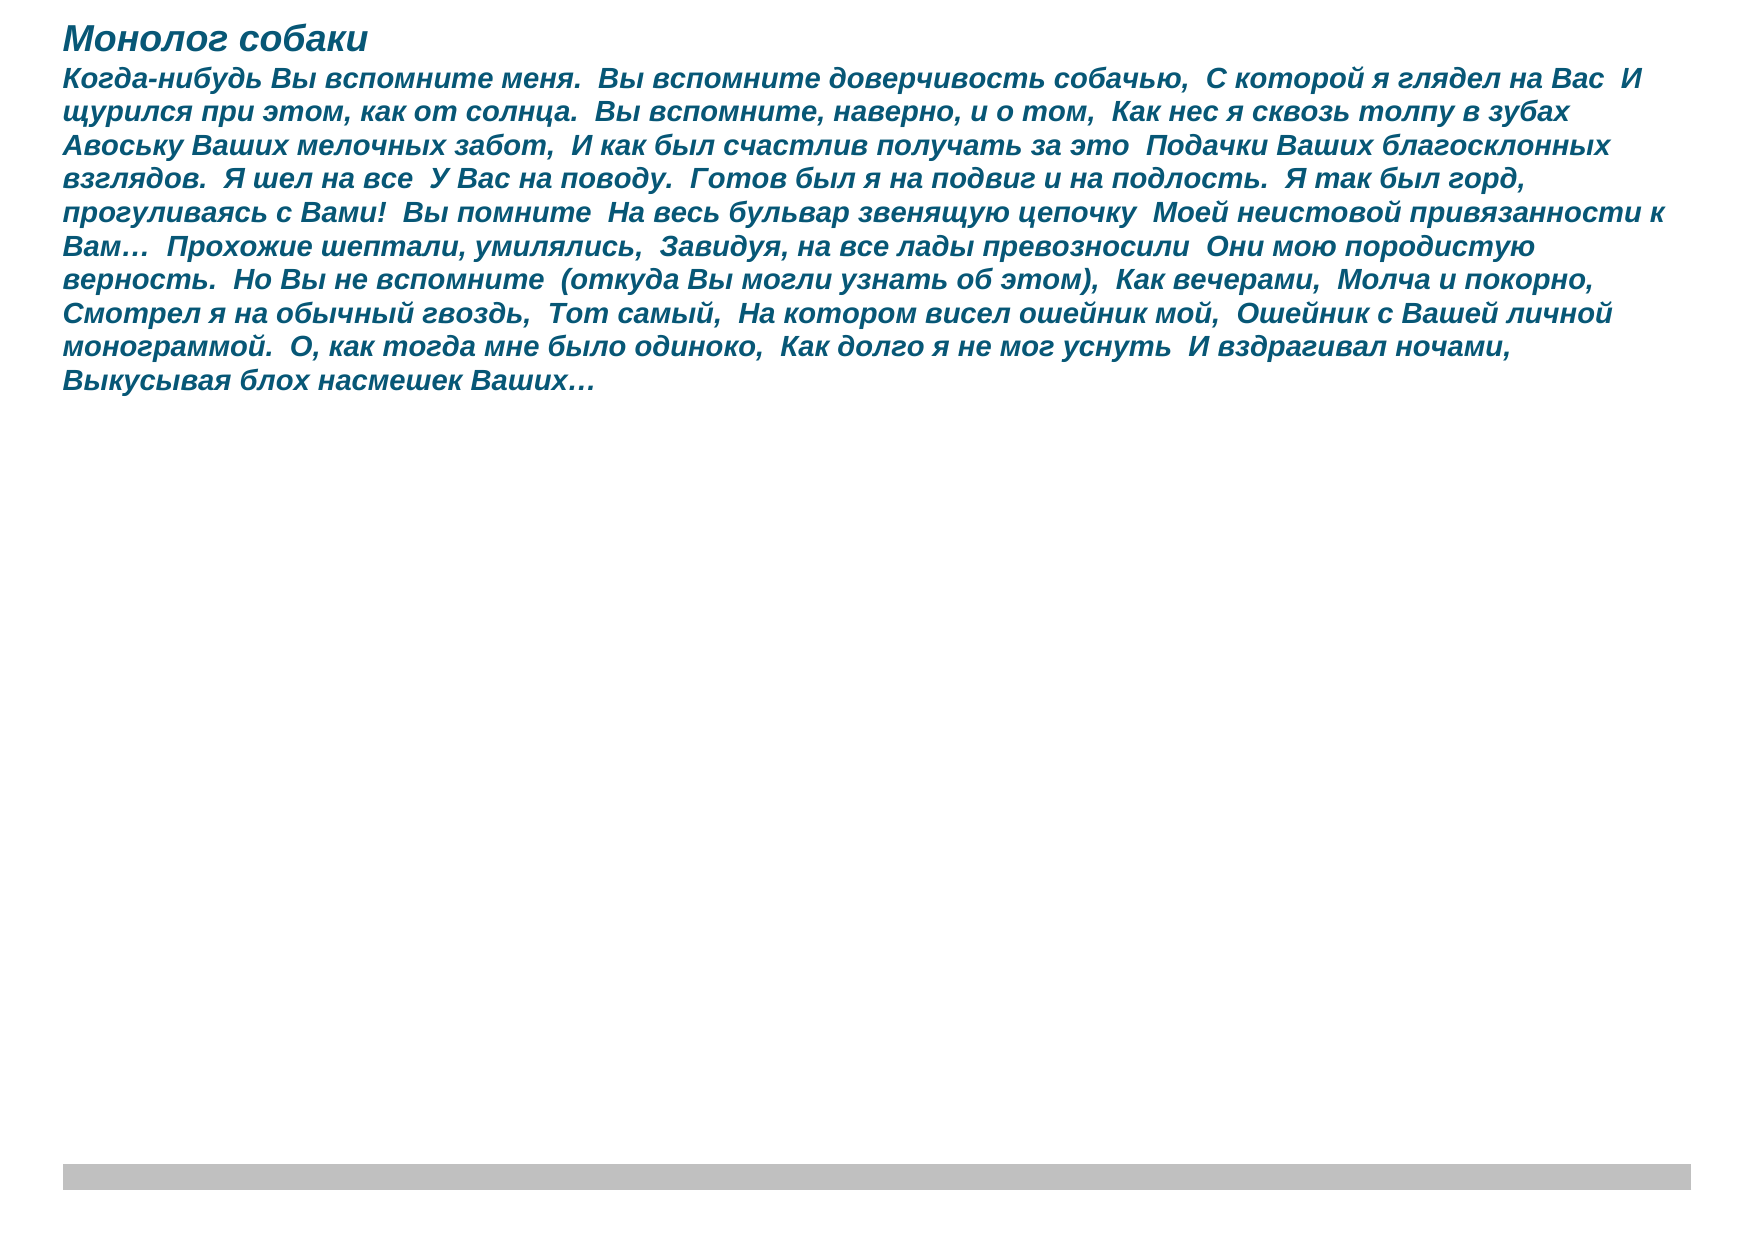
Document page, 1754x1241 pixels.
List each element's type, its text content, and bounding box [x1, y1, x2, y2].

subtitle Монолог собаки [62, 17, 1691, 60]
text Когда-нибудь Вы вспомните меня. [62, 61, 1691, 396]
